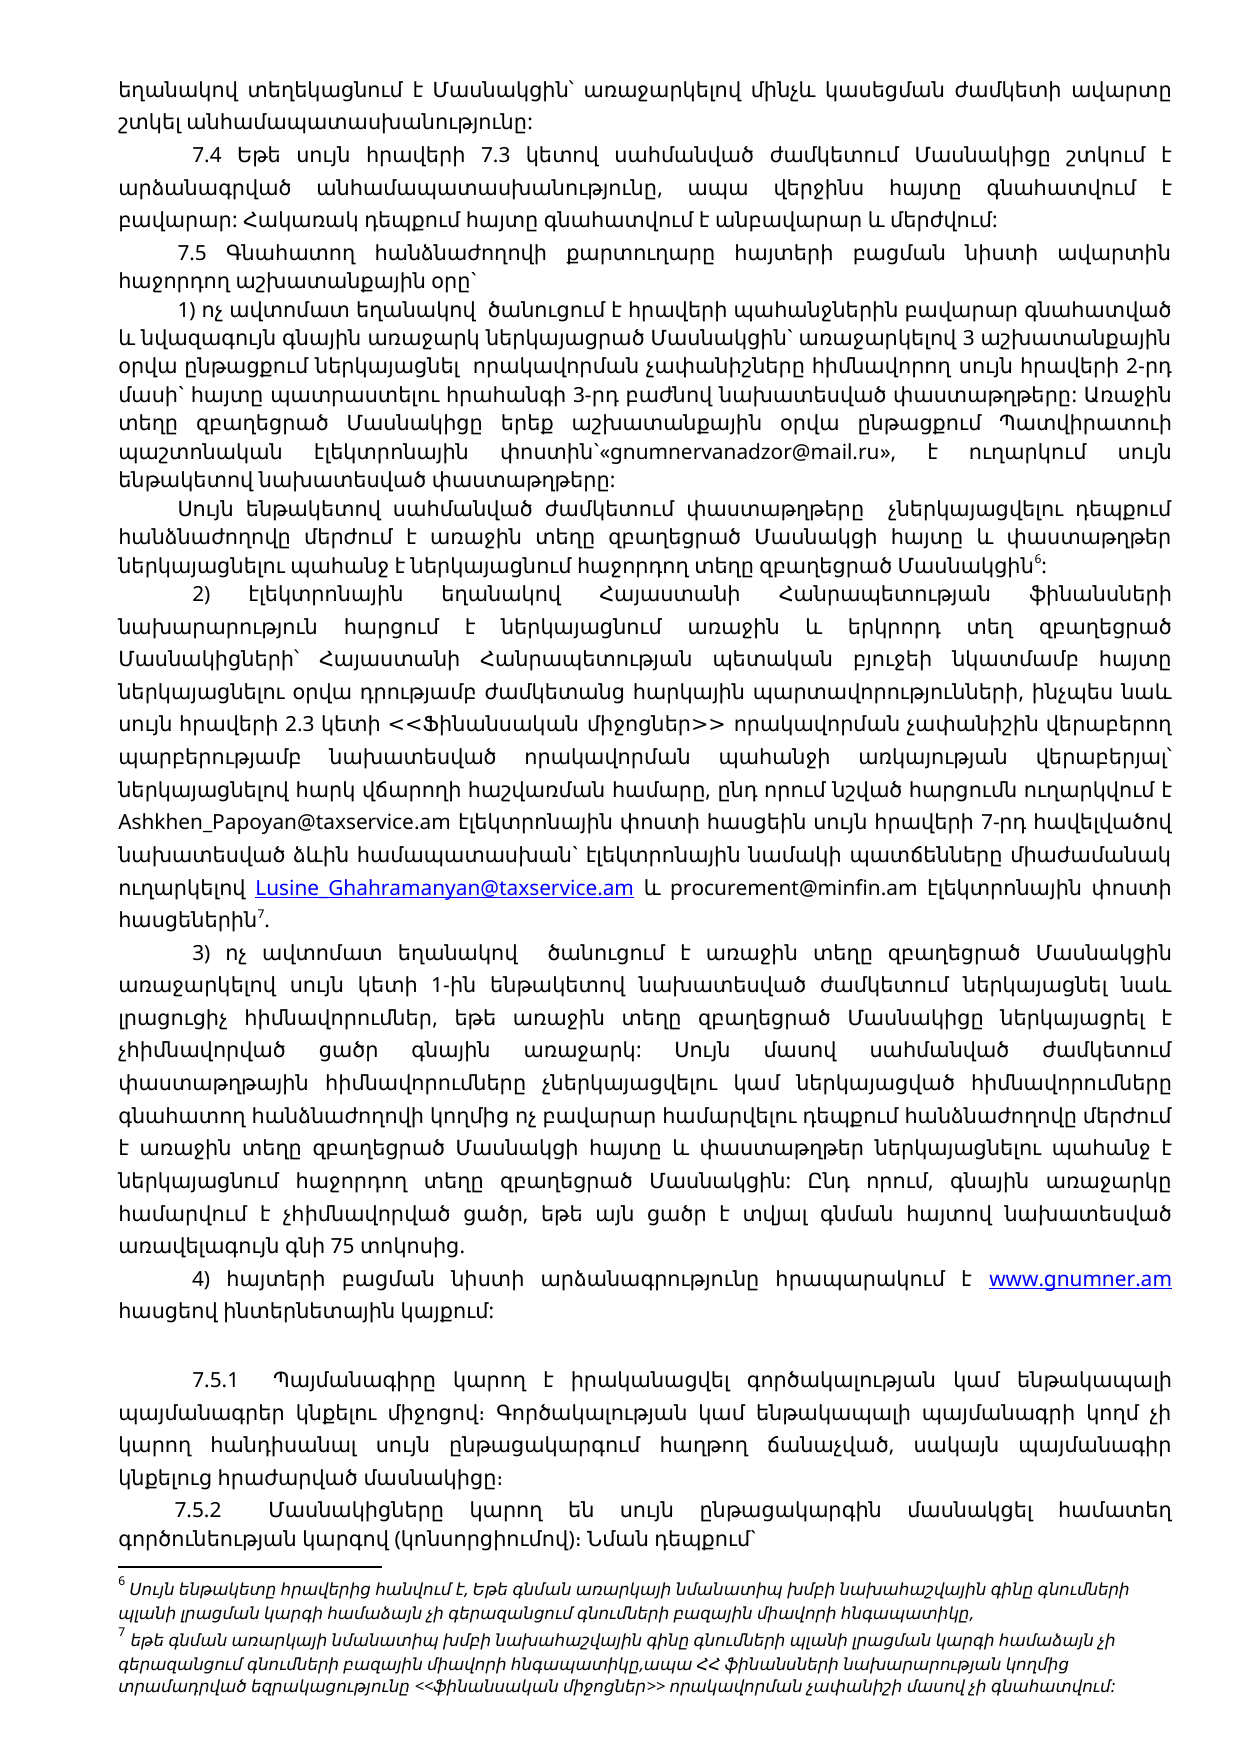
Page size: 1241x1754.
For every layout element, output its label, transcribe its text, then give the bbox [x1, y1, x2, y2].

text 7.4 Եթե սույն հրավերի 7.3 կետով սահմանված ժամկետում Մասնակիցը շտկում է արձանագրված անհամապատասխանությունը, ապա վերջինս հայտը գնահատվում է բավարար: Հակառակ դեպքում հայտը գնահատվում է անբավարար և մերժվում: [118, 140, 1172, 234]
text 1) ոչ ավտոմատ եղանակով ծանուցում է հրավերի պահանջներին բավարար գնահատված և նվազագույն գնային առաջարկ ներկայացրած Մասնակցին` առաջարկելով 3 աշխատանքային օրվա ընթացքում ներկայացնել որակավորման չափանիշները հիմնավորող սույն հրավերի 2-րդ մասի` հայտը պատրաստելու հրահանգի 3-րդ բաժնով նախատեսված փաստաթղթերը: Առաջին տեղը զբաղեցրած Մասնակիցը երեք աշխատանքային օրվա ընթացքում Պատվիրատուի պաշտոնական էլեկտրոնային փոստին`«gnumnervanadzor@mail.ru», է ուղարկում սույն ենթակետով նախատեսված փաստաթղթերը: [118, 295, 1172, 494]
text 7.5.2 Մասնակիցները կարող են սույն ընթացակարգին մասնակցել համատեղ գործունեության կարգով (կոնսորցիումով)։ Նման դեպքում` [118, 1495, 1172, 1552]
text 3) ոչ ավտոմատ եղանակով ծանուցում է առաջին տեղը զբաղեցրած Մասնակցին առաջարկելով սույն կետի 1-ին ենթակետով նախատեսված ժամկետում ներկայացնել նաև լրացուցիչ հիմնավորումներ, եթե առաջին տեղը զբաղեցրած Մասնակիցը ներկայացրել է չհիմնավորված ցածր գնային առաջարկ: Սույն մասով սահմանված ժամկետում փաստաթղթային հիմնավորումները չներկայացվելու կամ ներկայացված հիմնավորումները գնահատող հանձնաժողովի կողմից ոչ բավարար համարվելու դեպքում հանձնաժողովը մերժում է առաջին տեղը զբաղեցրած Մասնակցի հայտը և փաստաթղթեր ներկայացնելու պահանջ է ներկայացնում հաջորդող տեղը զբաղեցրած Մասնակցին: Ընդ որում, գնային առաջարկը համարվում է չհիմնավորված ցածր, եթե այն ցածր է տվյալ գնման հայտով նախատեսված առավելագույն գնի 75 տոկոսից. [118, 938, 1172, 1260]
text 2) էլեկտրոնային եղանակով Հայաստանի Հանրապետության ֆինանսների նախարարություն հարցում է ներկայացնում առաջին և երկրորդ տեղ զբաղեցրած Մասնակիցների՝ Հայաստանի Հանրապետության պետական բյուջեի նկատմամբ հայտը ներկայացնելու օրվա դրությամբ ժամկետանց հարկային պարտավորությունների, ինչպես նաև սույն հրավերի 2.3 կետի <<Ֆինանսական միջոցներ>> որակավորման չափանիշին վերաբերող պարբերությամբ նախատեսված որակավորման պահանջի առկայության վերաբերյալ՝ ներկայացնելով հարկ վճարողի հաշվառման համարը, ընդ որում նշված հարցումն ուղարկվում է Ashkhen_Papoyan@taxservice.am էլեկտրոնային փոստի հասցեին սույն հրավերի 7-րդ հավելվածով նախատեսված ձևին համապատասխան` էլեկտրոնային նամակի պատճենները միաժամանակ ուղարկելով Lusine_Ghahramanyan@taxservice.am և procurement@minfin.am էլեկտրոնային փոստի հասցեներին. [118, 579, 1172, 934]
text 7.5.1 Պայմանագիրը կարող է իրականացվել գործակալության կամ ենթակապալի պայմանագրեր կնքելու միջոցով։ Գործակալության կամ ենթակապալի պայմանագրի կողմ չի կարող հանդիսանալ սույն ընթացակարգում հաղթող ճանաչված, սակայն պայմանագիր կնքելուց հրաժարված մասնակիցը։ [118, 1365, 1172, 1491]
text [118, 75, 1172, 136]
text 7.5 Գնահատող հանձնաժողովի քարտուղարը հայտերի բացման նիստի ավարտին հաջորդող աշխատանքային օրը` [118, 238, 1172, 295]
text 4) հայտերի բացման նիստի արձանագրությունը հրապարակում է www.gnumner.am հասցեով ինտերնետային կայքում: [118, 1264, 1172, 1325]
text Սույն ենթակետով սահմանված ժամկետում փաստաթղթերը չներկայացվելու դեպքում հանձնաժողովը մերժում է առաջին տեղը զբաղեցրած Մասնակցի հայտը և փաստաթղթեր ներկայացնելու պահանջ է ներկայացնում հաջորդող տեղը զբաղեցրած Մասնակցին: [118, 494, 1172, 579]
